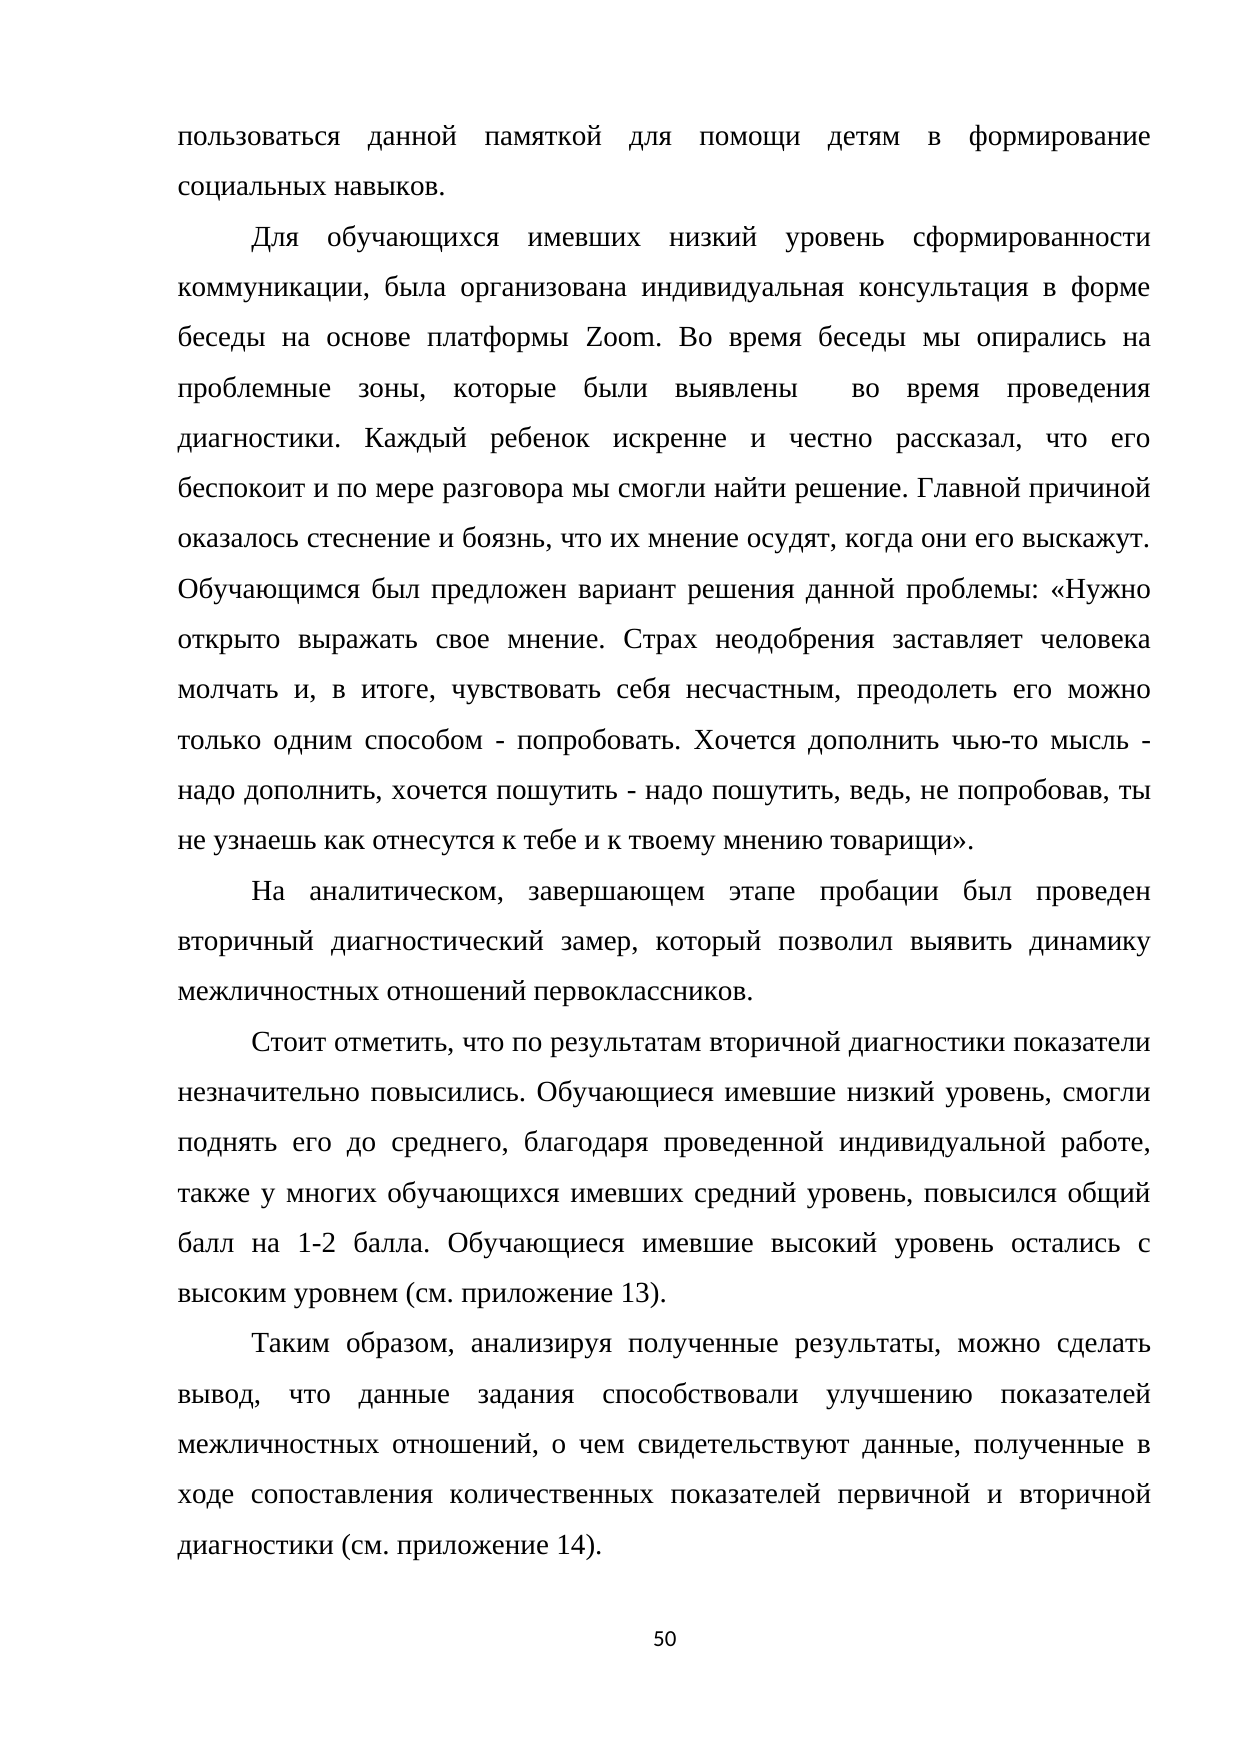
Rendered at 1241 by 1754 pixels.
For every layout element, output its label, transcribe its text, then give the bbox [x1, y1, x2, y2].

text Стоит отметить, что по результатам вторичной диагностики показатели незначительно повысились. Обучающиеся имевшие низкий уровень, смогли поднять его до среднего, благодаря проведенной индивидуальной работе, также у многих обучающихся имевших средний уровень, повысился общий балл на 1-2 балла. Обучающиеся имевшие высокий уровень остались с высоким уровнем (см. приложение 13). [177, 1024, 1152, 1309]
text На аналитическом, завершающем этапе пробации был проведен вторичный диагностический замер, который позволил выявить динамику межличностных отношений первоклассников. [177, 873, 1152, 1007]
text Для обучающихся имевших низкий уровень сформированности коммуникации, была организована индивидуальная консультация в форме беседы на основе платформы Zoom. Во время беседы мы опирались на проблемные зоны, которые были выявлены во время проведения диагностики. Каждый ребенок искренне и честно рассказал, что его беспокоит и по мере разговора мы смогли найти решение. Главной причиной оказалось стеснение и боязнь, что их мнение осудят, когда они его выскажут. Обучающимся был предложен вариант решения данной проблемы: «Нужно открыто выражать свое мнение. Страх неодобрения заставляет человека молчать и, в итоге, чувствовать себя несчастным, преодолеть его можно только одним способом - попробовать. Хочется дополнить чью-то мысль - надо дополнить, хочется пошутить - надо пошутить, ведь, не попробовав, ты не узнаешь как отнесутся к тебе и к твоему мнению товарищи». [177, 219, 1152, 856]
text Таким образом, анализируя полученные результаты, можно сделать вывод, что данные задания способствовали улучшению показателей межличностных отношений, о чем свидетельствуют данные, полученные в ходе сопоставления количественных показателей первичной и вторичной диагностики (см. приложение 14). [177, 1326, 1152, 1560]
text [177, 118, 1152, 202]
